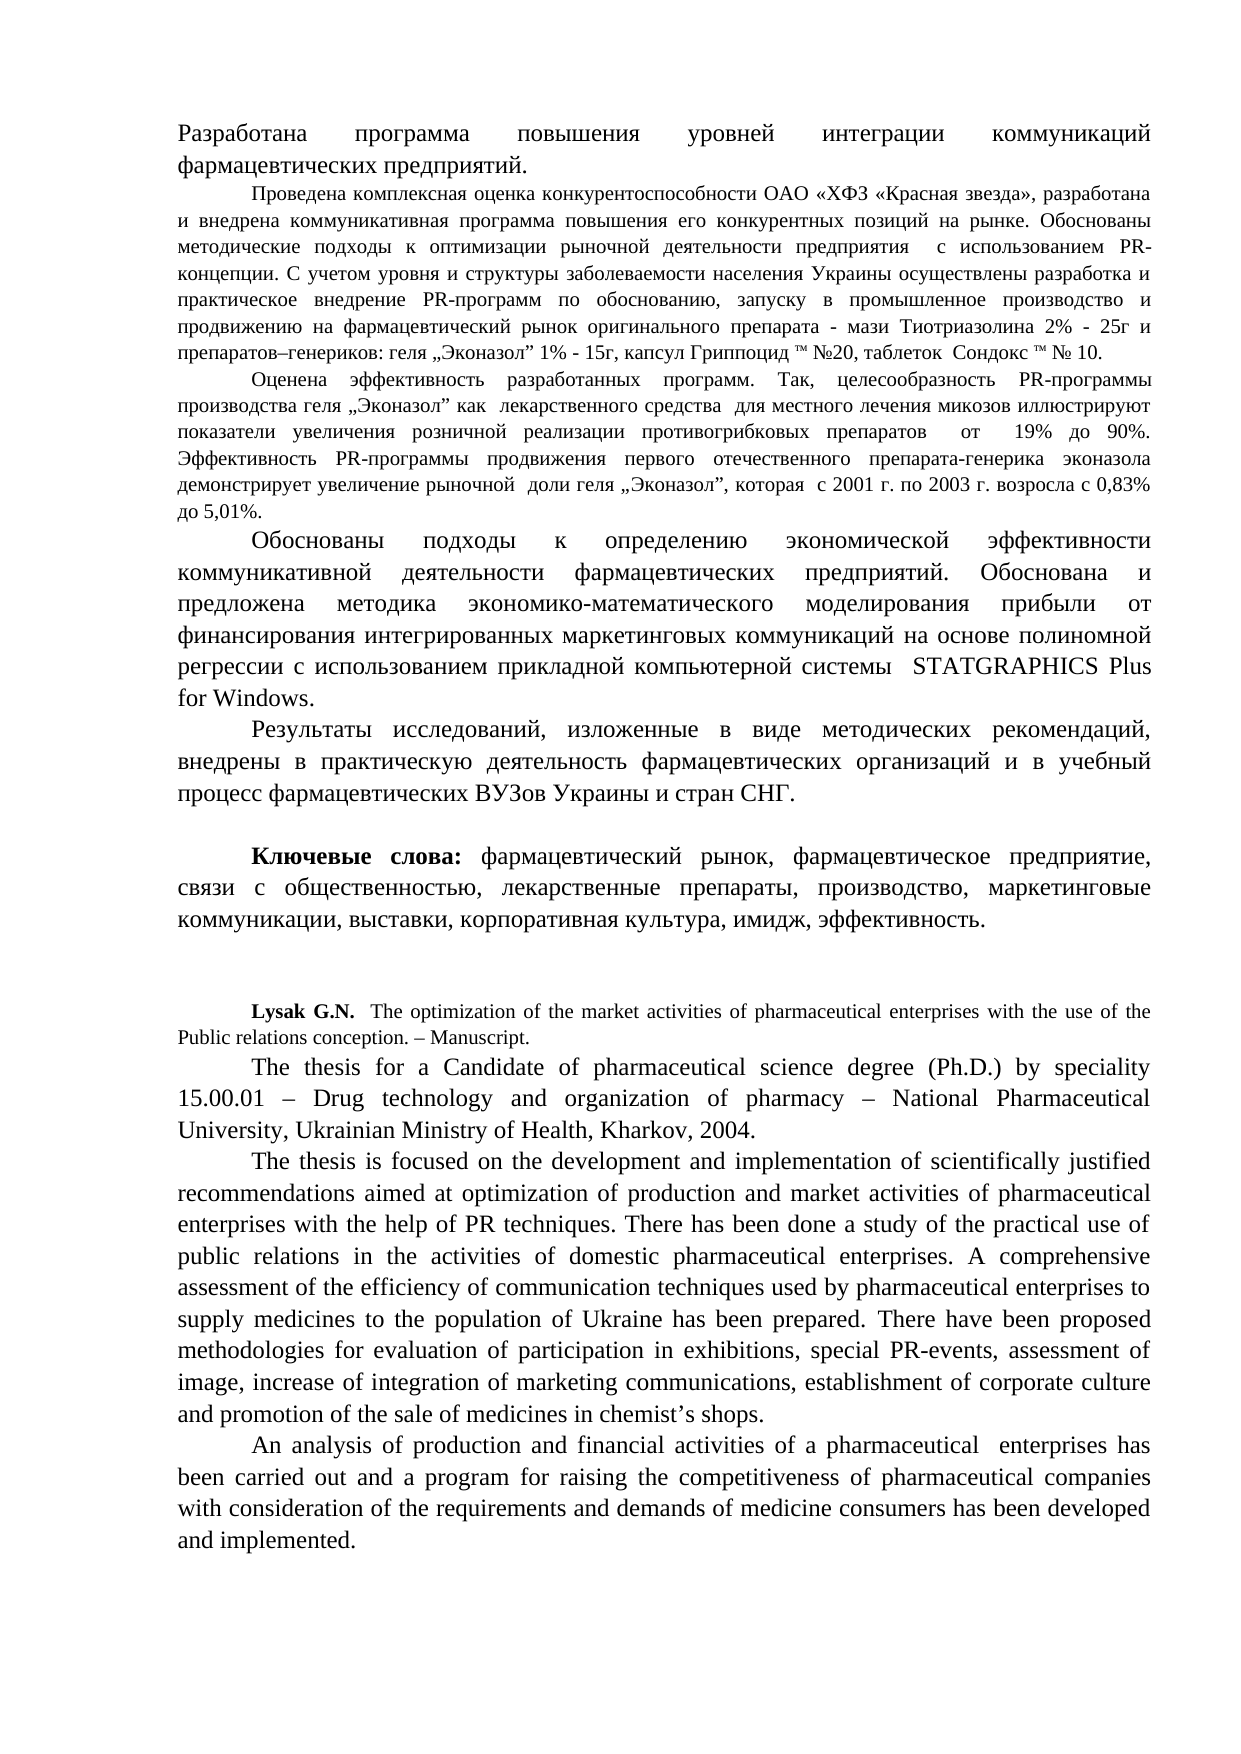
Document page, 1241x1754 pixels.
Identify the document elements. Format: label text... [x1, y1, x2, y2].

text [177, 118, 1152, 178]
text Проведена комплексная оценка конкурентоспособности ОАО «ХФЗ «Красная звезда», разработана и внедрена коммуникативная программа повышения его конкурентных позиций на рынке. Обоснованы методические подходы к оптимизации рыночной деятельности предприятия с использованием PR-концепции. С учетом уровня и структуры заболеваемости населения Украины осуществлены разработка и практическое внедрение PR-программ по обоснованию, запуску в промышленное производство и продвижению на фармацевтический рынок оригинального препарата - мази Тиотриазолина 2% - 25г и препаратов–генериков: геля „Эконазол” 1% - 15г, капсул Гриппоцид тм №20, таблеток Сондокс тм № 10. [177, 181, 1152, 364]
text Оценена эффективность разработанных программ. Так, целесообразность PR-программы производства геля „Эконазол” как лекарственного средства для местного лечения микозов иллюстрируют показатели увеличения розничной реализации противогрибковых препаратов от 19% до 90%. Эффективность PR-программы продвижения первого отечественного препарата-генерика эконазола демонстрирует увеличение рыночной доли геля „Эконазол”, которая с 2001 г. по 2003 г. возросла с 0,83% до 5,01%. [177, 366, 1152, 523]
text An analysis of production and financial activities of a pharmaceutical enterprises has been carried out and a program for raising the competitiveness of pharmaceutical companies with consideration of the requirements and demands of medicine consumers has been developed and implemented. [177, 1430, 1152, 1554]
text The thesis for a Candidate of pharmaceutical science degree (Ph.D.) by speciality 15.00.01 – Drug technology and organization of pharmacy – National Pharmaceutical University, Ukrainian Ministry of Health, Kharkov, 2004. [177, 1052, 1152, 1143]
text Обоснованы подходы к определению экономической эффективности коммуникативной деятельности фармацевтических предприятий. Обоснована и предложена методика экономико-математического моделирования прибыли от финансирования интегрированных маркетинговых коммуникаций на основе полиномной регрессии с использованием прикладной компьютерной системы STATGRAPHICS Plus for Windows. [177, 525, 1152, 712]
text Результаты исследований, изложенные в виде методических рекомендаций, внедрены в практическую деятельность фармацевтических организаций и в учебный процесс фармацевтических ВУЗов Украины и стран СНГ. [177, 714, 1152, 806]
text The thesis is focused on the development and implementation of scientifically justified recommendations aimed at optimization of production and market activities of pharmaceutical enterprises with the help of PR techniques. There has been done a study of the practical use of public relations in the activities of domestic pharmaceutical enterprises. A comprehensive assessment of the efficiency of communication techniques used by pharmaceutical enterprises to supply medicines to the population of Ukraine has been prepared. There have been proposed methodologies for evaluation of participation in exhibitions, special PR-events, assessment of image, increase of integration of marketing communications, establishment of corporate culture and promotion of the sale of medicines in chemist’s shops. [177, 1146, 1152, 1427]
text Ключевые слова: фармацевтический рынок, фармацевтическое предприятие, связи с общественностью, лекарственные препараты, производство, маркетинговые коммуникации, выставки, корпоративная культура, имидж, эффективность. [177, 841, 1152, 933]
text Lysak G.N. The optimization of the market activities of pharmaceutical enterprises with the use of the Public relations conception. – Manuscript. [177, 999, 1152, 1049]
